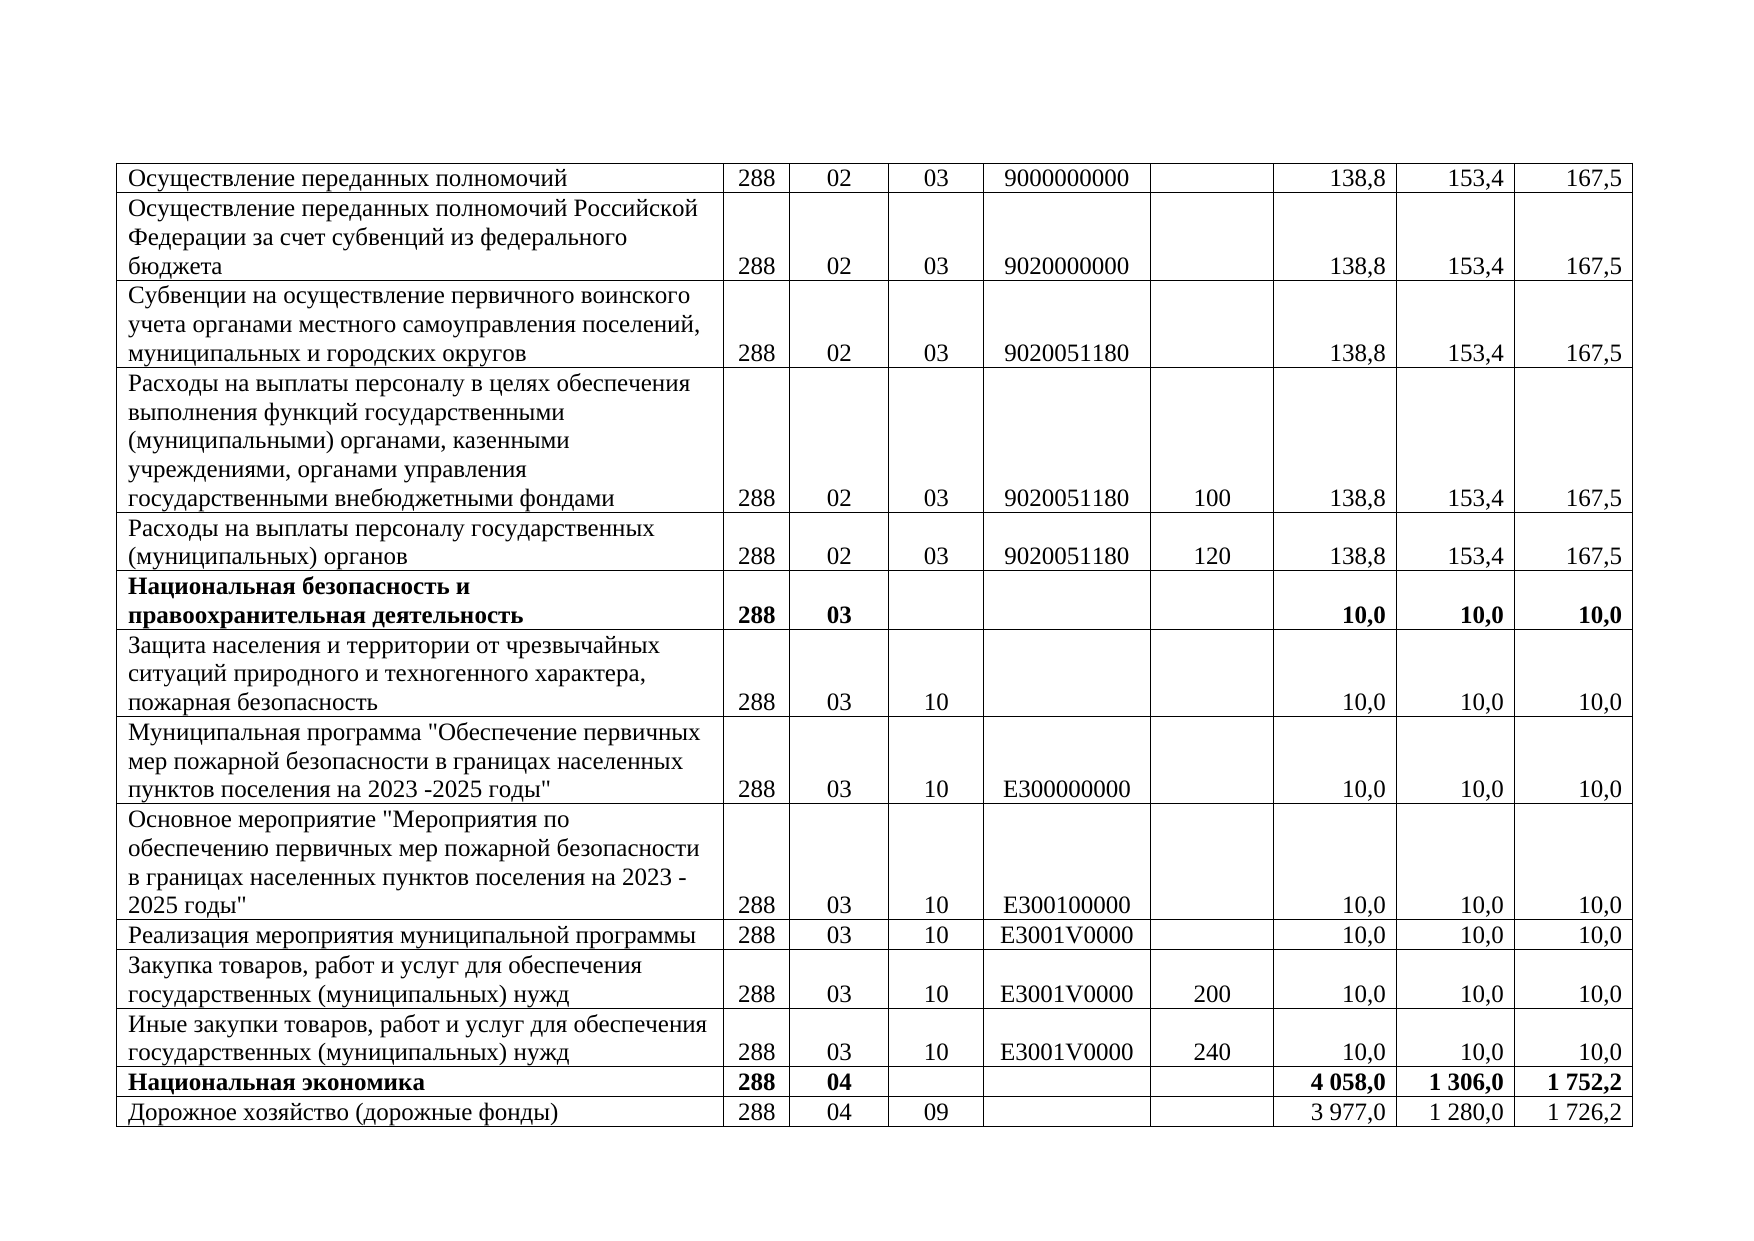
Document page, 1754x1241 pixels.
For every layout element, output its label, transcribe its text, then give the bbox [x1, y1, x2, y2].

table_cell 03 [889, 193, 983, 279]
table_cell E300100000 [984, 804, 1150, 919]
table_cell 167,5 [1515, 368, 1632, 512]
table_cell 10,0 [1397, 804, 1514, 919]
table_cell 03 [790, 717, 888, 803]
table_cell 9020051180 [984, 281, 1150, 367]
table_cell 03 [889, 513, 983, 570]
table_cell 03 [889, 281, 983, 367]
table_cell 10,0 [1515, 1009, 1632, 1066]
table_cell 200 [1151, 950, 1273, 1008]
table_cell 1 726,2 [1515, 1097, 1632, 1126]
table_cell 288 [724, 950, 789, 1008]
table_cell [1151, 571, 1273, 629]
table_cell [1151, 717, 1273, 803]
table_cell 288 [724, 368, 789, 512]
table_cell 10 [889, 920, 983, 949]
table_cell 10,0 [1515, 950, 1632, 1008]
table_cell 10 [889, 1009, 983, 1066]
table_cell Осуществление переданных полномочий [117, 164, 723, 192]
table_cell 10,0 [1515, 717, 1632, 803]
table_cell 10,0 [1397, 630, 1514, 716]
table_cell 167,5 [1515, 164, 1632, 192]
table_cell 04 [790, 1097, 888, 1126]
table_cell 10,0 [1397, 717, 1514, 803]
table_cell 288 [724, 193, 789, 279]
table_cell 9020051180 [984, 513, 1150, 570]
table_cell 288 [724, 920, 789, 949]
table_cell 9000000000 [984, 164, 1150, 192]
table_cell [1151, 193, 1273, 279]
table_cell 1 752,2 [1515, 1067, 1632, 1096]
table_cell 03 [790, 1009, 888, 1066]
table_cell 3 977,0 [1274, 1097, 1396, 1126]
table_cell [984, 1067, 1150, 1096]
table_cell 288 [724, 281, 789, 367]
table_cell 288 [724, 513, 789, 570]
table_cell 03 [790, 571, 888, 629]
table_cell 167,5 [1515, 193, 1632, 279]
table_cell Расходы на выплаты персоналу в целях обеспечения выполнения функций государственными (муниципальными) органами, казенными учреждениями, органами управления государственными внебюджетными фондами [117, 368, 723, 512]
table_cell 02 [790, 513, 888, 570]
table_cell 10,0 [1274, 717, 1396, 803]
table_cell 10,0 [1274, 1009, 1396, 1066]
table_cell Основное мероприятие "Мероприятия по обеспечению первичных мер пожарной безопасности в границах населенных пунктов поселения на 2023 -2025 годы" [117, 804, 723, 919]
table_cell 9020051180 [984, 368, 1150, 512]
table_cell 03 [790, 950, 888, 1008]
table_cell 10,0 [1274, 630, 1396, 716]
table_cell 9020000000 [984, 193, 1150, 279]
table_cell 4 058,0 [1274, 1067, 1396, 1096]
table_cell [1151, 281, 1273, 367]
table_cell 10,0 [1397, 950, 1514, 1008]
table_cell 03 [889, 368, 983, 512]
table_cell 03 [790, 804, 888, 919]
table_cell [1151, 1067, 1273, 1096]
table_cell 02 [790, 193, 888, 279]
table_cell 1 280,0 [1397, 1097, 1514, 1126]
table_cell Дорожное хозяйство (дорожные фонды) [117, 1097, 723, 1126]
table_cell 138,8 [1274, 281, 1396, 367]
table_cell 10,0 [1274, 804, 1396, 919]
table_cell 10,0 [1515, 804, 1632, 919]
table_cell 10,0 [1274, 571, 1396, 629]
table_cell 288 [724, 717, 789, 803]
table_cell E300000000 [984, 717, 1150, 803]
table_cell 10,0 [1515, 571, 1632, 629]
table_cell 288 [724, 1009, 789, 1066]
table_cell Осуществление переданных полномочий Российской Федерации за счет субвенций из федерального бюджета [117, 193, 723, 279]
table_cell [1151, 164, 1273, 192]
table_cell Субвенции на осуществление первичного воинского учета органами местного самоуправления поселений, муниципальных и городских округов [117, 281, 723, 367]
table_cell 167,5 [1515, 513, 1632, 570]
table_cell Национальная экономика [117, 1067, 723, 1096]
table_cell 167,5 [1515, 281, 1632, 367]
table_cell 10,0 [1515, 920, 1632, 949]
table_cell Муниципальная программа "Обеспечение первичных мер пожарной безопасности в границах населенных пунктов поселения на 2023 -2025 годы" [117, 717, 723, 803]
table_cell [1151, 1097, 1273, 1126]
table_cell 288 [724, 804, 789, 919]
table_cell [889, 1067, 983, 1096]
table_cell [1151, 920, 1273, 949]
table_cell 10,0 [1515, 630, 1632, 716]
table_cell [1151, 804, 1273, 919]
table_cell Закупка товаров, работ и услуг для обеспечения государственных (муниципальных) нужд [117, 950, 723, 1008]
table_cell E3001V0000 [984, 950, 1150, 1008]
table_cell 138,8 [1274, 193, 1396, 279]
table_cell 10 [889, 804, 983, 919]
table_cell [984, 1097, 1150, 1126]
table_cell 03 [889, 164, 983, 192]
table_cell Иные закупки товаров, работ и услуг для обеспечения государственных (муниципальных) нужд [117, 1009, 723, 1066]
table_cell 288 [724, 571, 789, 629]
table_cell 02 [790, 164, 888, 192]
table_cell [1151, 630, 1273, 716]
table_cell E3001V0000 [984, 1009, 1150, 1066]
table_cell 288 [724, 1097, 789, 1126]
table_cell 09 [889, 1097, 983, 1126]
table_cell Национальная безопасность и правоохранительная деятельность [117, 571, 723, 629]
table_cell 03 [790, 920, 888, 949]
table_cell 10,0 [1397, 571, 1514, 629]
table_cell 138,8 [1274, 164, 1396, 192]
table_cell Реализация мероприятия муниципальной программы [117, 920, 723, 949]
table_cell 240 [1151, 1009, 1273, 1066]
table_cell 153,4 [1397, 281, 1514, 367]
table_cell 10 [889, 950, 983, 1008]
table_cell 10 [889, 717, 983, 803]
table_cell 153,4 [1397, 368, 1514, 512]
table_cell 138,8 [1274, 368, 1396, 512]
table_cell 04 [790, 1067, 888, 1096]
table_cell 138,8 [1274, 513, 1396, 570]
table_cell 10 [889, 630, 983, 716]
table_cell 10,0 [1397, 920, 1514, 949]
table_cell 120 [1151, 513, 1273, 570]
table_cell 02 [790, 368, 888, 512]
table_cell [889, 571, 983, 629]
table_cell 03 [790, 630, 888, 716]
table_cell Защита населения и территории от чрезвычайных ситуаций природного и техногенного характера, пожарная безопасность [117, 630, 723, 716]
table_cell 288 [724, 164, 789, 192]
table_cell 1 306,0 [1397, 1067, 1514, 1096]
table_cell 100 [1151, 368, 1273, 512]
table_cell 10,0 [1274, 920, 1396, 949]
table_cell 10,0 [1274, 950, 1396, 1008]
table_cell [984, 571, 1150, 629]
table_cell Расходы на выплаты персоналу государственных (муниципальных) органов [117, 513, 723, 570]
table_cell 02 [790, 281, 888, 367]
table_cell 153,4 [1397, 193, 1514, 279]
table_cell 153,4 [1397, 164, 1514, 192]
table_cell 10,0 [1397, 1009, 1514, 1066]
table_cell 153,4 [1397, 513, 1514, 570]
table_cell 288 [724, 1067, 789, 1096]
table_cell 288 [724, 630, 789, 716]
table_cell [984, 630, 1150, 716]
table_cell E3001V0000 [984, 920, 1150, 949]
